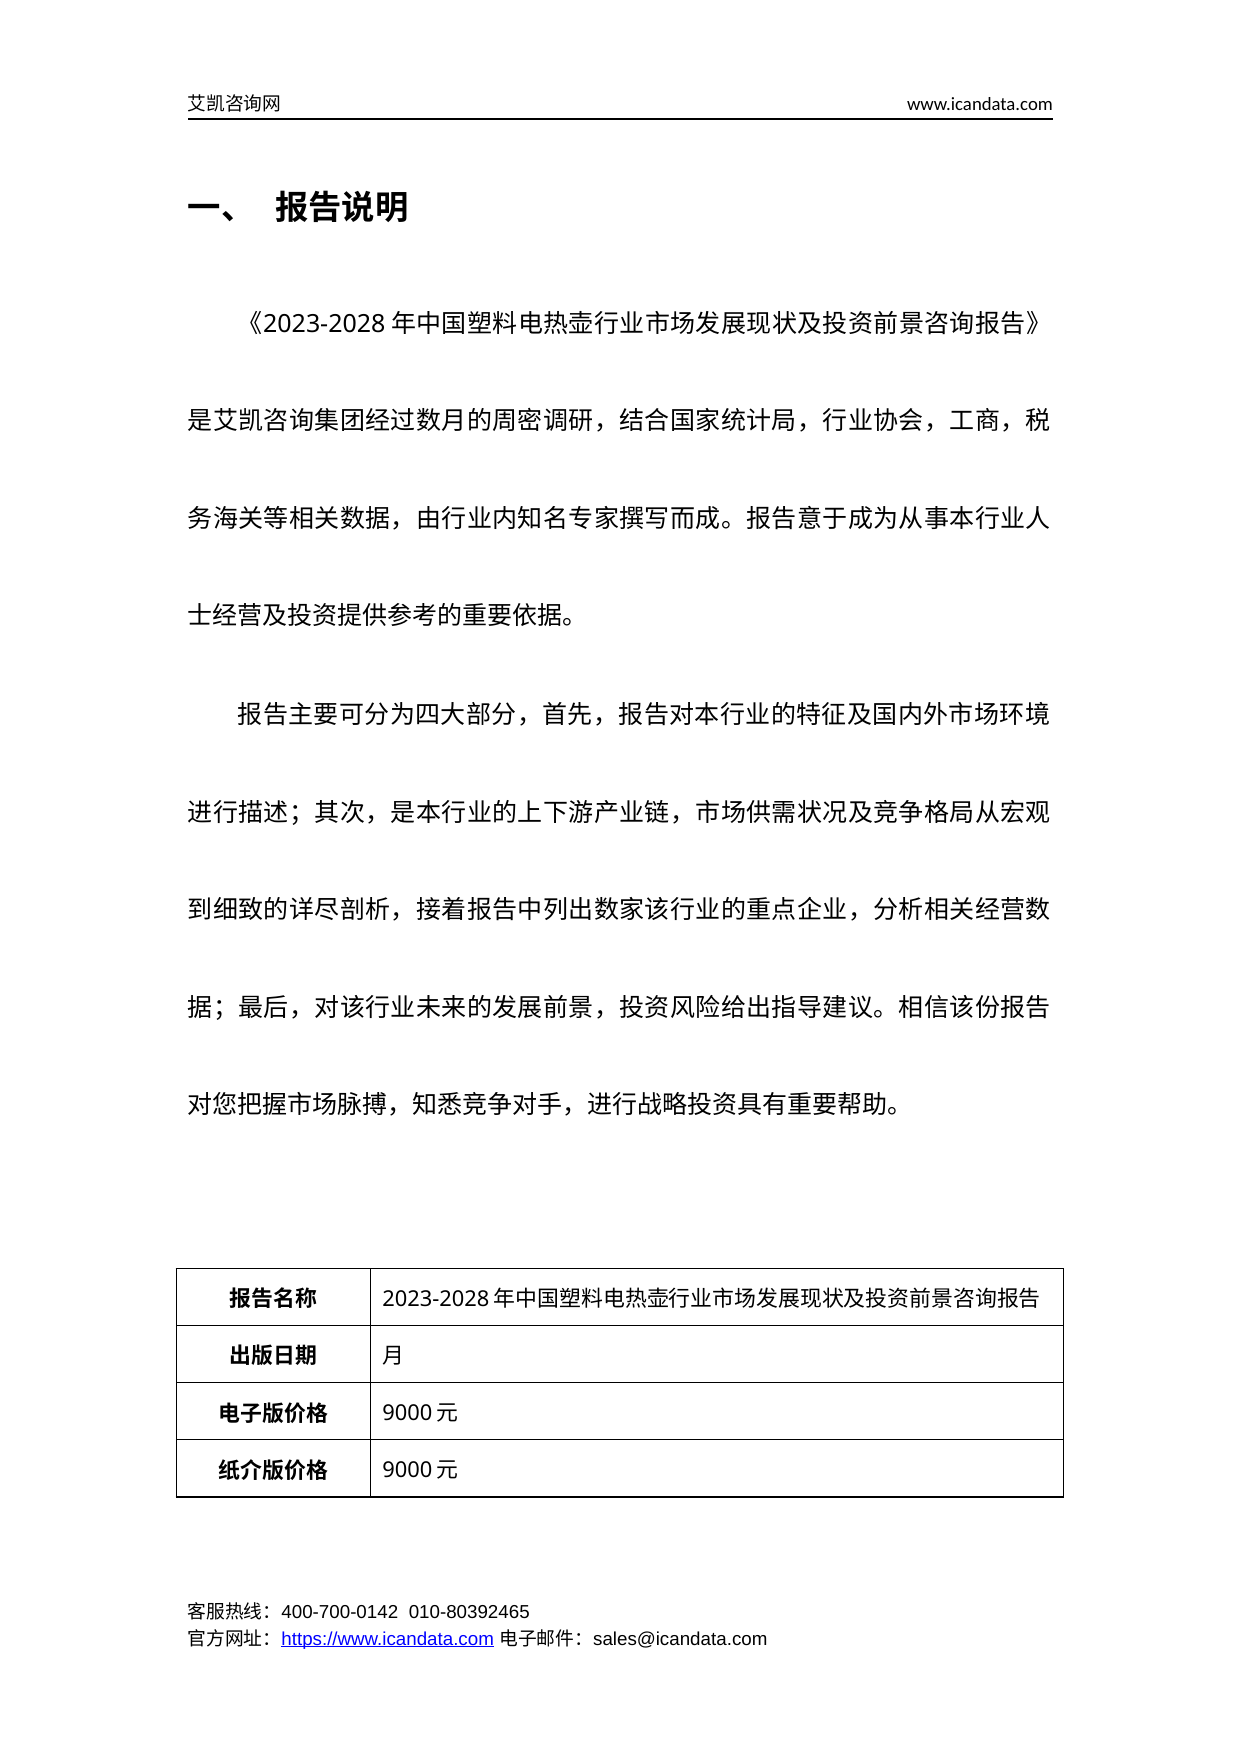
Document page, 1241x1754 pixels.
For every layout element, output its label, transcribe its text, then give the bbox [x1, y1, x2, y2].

table_cell 9000元 [371, 1440, 1063, 1496]
subtitle 报告说明 [187, 172, 1053, 237]
table_cell 纸介版价格 [177, 1440, 370, 1496]
table_cell 9000元 [371, 1383, 1063, 1439]
text 报告主要可分为四大部分，首先，报告对本行业的特征及国内外市场环境进行描述；其次，是本行业的上下游产业链，市场供需状况及竞争格局从宏观到细致的详尽剖析，接着报告中列出数家该行业的重点企业，分析相关经营数据；最后，对该行业未来的发展前景，投资风险给出指导建议。相信该份报告对您把握市场脉搏，知悉竞争对手，进行战略投资具有重要帮助。 [187, 681, 1053, 1136]
table_cell 出版日期 [177, 1326, 370, 1382]
table_header 2023-2028年中国塑料电热壶行业市场发展现状及投资前景咨询报告 [371, 1269, 1063, 1325]
table_header 报告名称 [177, 1269, 370, 1325]
table_cell 月 [371, 1326, 1063, 1382]
table_cell 电子版价格 [177, 1383, 370, 1439]
text 《2023-2028年中国塑料电热壶行业市场发展现状及投资前景咨询报告》是艾凯咨询集团经过数月的周密调研，结合国家统计局，行业协会，工商，税务海关等相关数据，由行业内知名专家撰写而成。报告意于成为从事本行业人士经营及投资提供参考的重要依据。 [187, 289, 1053, 646]
